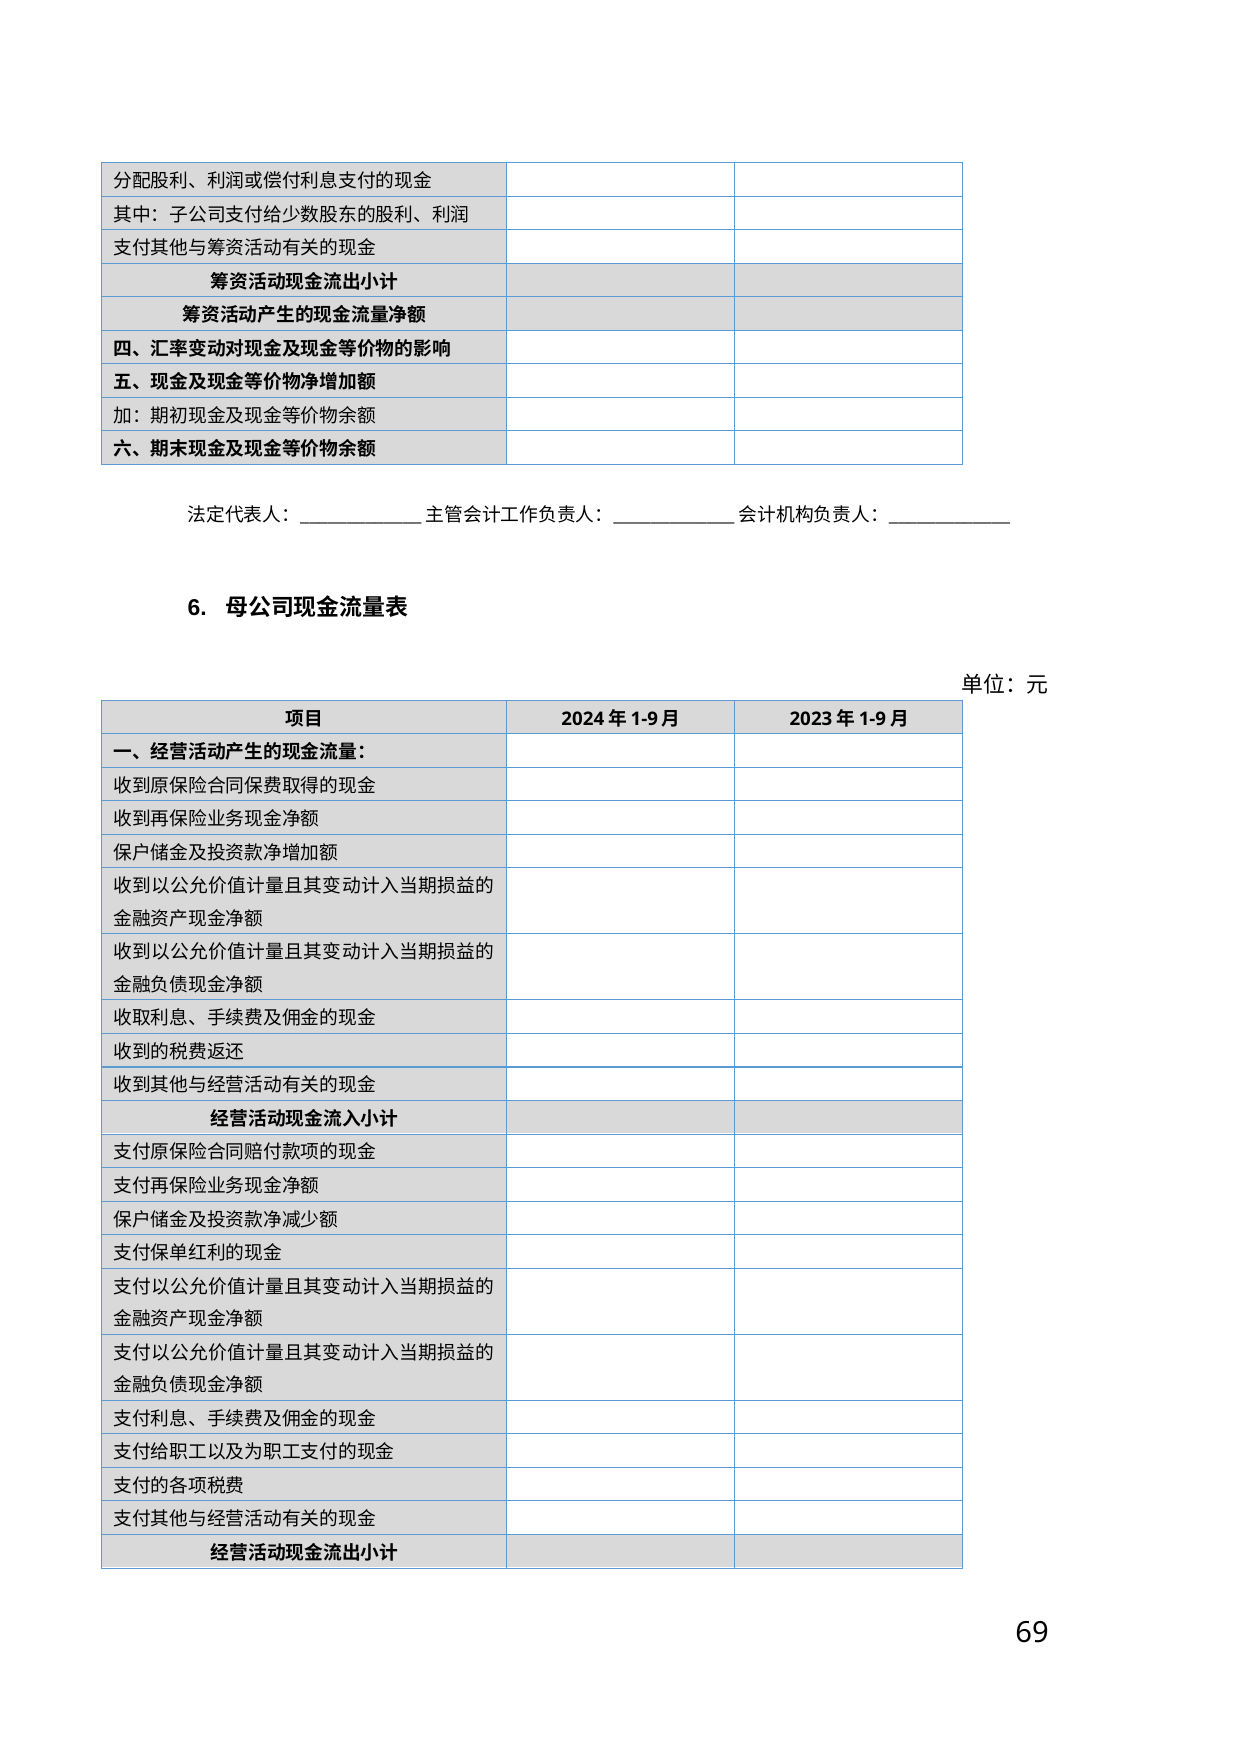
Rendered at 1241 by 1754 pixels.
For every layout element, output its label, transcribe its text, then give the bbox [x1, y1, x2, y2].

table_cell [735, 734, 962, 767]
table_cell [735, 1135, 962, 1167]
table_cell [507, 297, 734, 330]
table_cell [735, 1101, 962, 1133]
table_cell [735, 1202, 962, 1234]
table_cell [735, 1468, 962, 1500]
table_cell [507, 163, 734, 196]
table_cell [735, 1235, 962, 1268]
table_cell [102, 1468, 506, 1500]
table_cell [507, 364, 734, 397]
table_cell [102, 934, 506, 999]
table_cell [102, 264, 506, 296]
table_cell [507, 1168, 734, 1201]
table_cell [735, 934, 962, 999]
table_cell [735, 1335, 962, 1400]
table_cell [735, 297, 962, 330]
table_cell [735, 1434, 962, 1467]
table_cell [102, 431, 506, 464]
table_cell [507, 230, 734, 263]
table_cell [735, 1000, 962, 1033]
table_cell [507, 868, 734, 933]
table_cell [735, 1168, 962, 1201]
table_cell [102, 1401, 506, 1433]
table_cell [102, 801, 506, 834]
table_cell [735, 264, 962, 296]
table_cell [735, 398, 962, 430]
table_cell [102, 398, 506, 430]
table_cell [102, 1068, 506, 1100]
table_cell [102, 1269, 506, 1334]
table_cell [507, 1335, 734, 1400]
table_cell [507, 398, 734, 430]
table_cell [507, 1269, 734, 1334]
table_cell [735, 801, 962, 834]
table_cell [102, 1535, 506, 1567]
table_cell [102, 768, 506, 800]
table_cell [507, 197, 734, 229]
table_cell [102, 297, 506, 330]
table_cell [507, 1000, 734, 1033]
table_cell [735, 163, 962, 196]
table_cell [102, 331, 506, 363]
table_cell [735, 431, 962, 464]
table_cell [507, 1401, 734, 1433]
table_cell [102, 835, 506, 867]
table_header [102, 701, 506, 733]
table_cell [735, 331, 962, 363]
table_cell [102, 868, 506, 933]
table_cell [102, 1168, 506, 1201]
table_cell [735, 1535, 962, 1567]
list 母公司现金流量表 [187, 573, 1048, 638]
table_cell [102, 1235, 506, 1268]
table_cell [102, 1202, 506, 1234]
text 法定代表人：_____________ 主管会计工作负责人：_____________ 会计机构负责人：_____________ [187, 497, 1088, 530]
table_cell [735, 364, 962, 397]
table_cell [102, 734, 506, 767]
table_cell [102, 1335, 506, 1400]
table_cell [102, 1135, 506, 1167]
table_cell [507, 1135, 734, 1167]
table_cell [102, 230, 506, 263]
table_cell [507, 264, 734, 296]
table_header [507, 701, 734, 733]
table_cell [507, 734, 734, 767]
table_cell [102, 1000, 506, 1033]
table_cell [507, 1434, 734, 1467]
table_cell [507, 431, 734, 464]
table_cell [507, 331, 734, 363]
text 单位：元 [887, 667, 1048, 699]
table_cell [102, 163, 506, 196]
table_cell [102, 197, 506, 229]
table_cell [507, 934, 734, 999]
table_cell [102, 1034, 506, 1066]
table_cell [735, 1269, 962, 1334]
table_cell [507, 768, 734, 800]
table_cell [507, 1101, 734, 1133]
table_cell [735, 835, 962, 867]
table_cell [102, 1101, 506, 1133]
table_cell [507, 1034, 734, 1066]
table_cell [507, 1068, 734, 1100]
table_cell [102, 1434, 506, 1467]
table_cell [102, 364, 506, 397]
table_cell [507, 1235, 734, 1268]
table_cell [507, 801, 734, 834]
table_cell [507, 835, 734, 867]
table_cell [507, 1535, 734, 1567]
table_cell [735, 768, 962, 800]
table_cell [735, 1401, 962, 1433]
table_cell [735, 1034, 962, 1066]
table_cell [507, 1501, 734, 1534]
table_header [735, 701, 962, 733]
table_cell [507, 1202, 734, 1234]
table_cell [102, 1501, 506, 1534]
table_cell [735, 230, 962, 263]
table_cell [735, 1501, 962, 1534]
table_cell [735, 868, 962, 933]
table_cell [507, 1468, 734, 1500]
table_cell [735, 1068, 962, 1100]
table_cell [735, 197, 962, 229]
